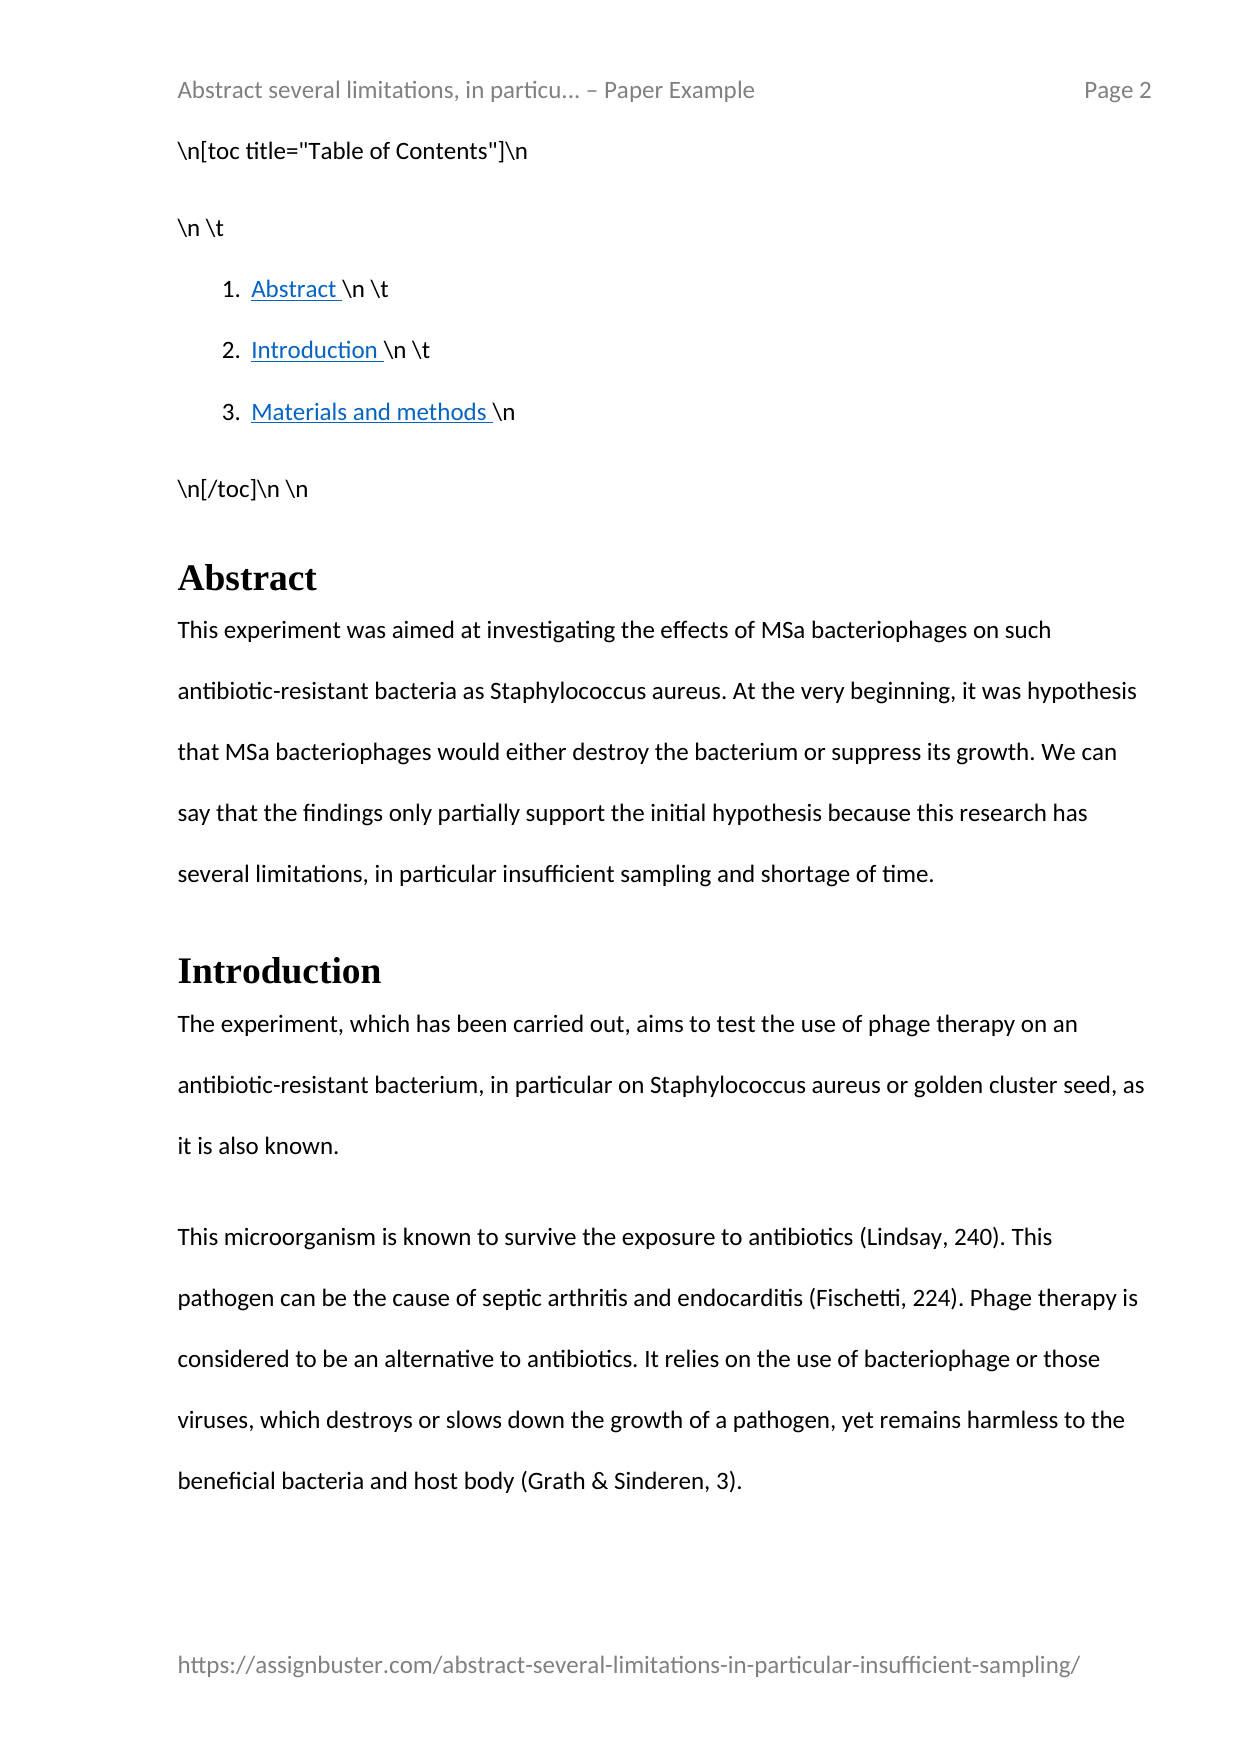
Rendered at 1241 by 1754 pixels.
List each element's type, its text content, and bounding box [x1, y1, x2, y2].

list \n \t [177, 212, 1152, 243]
list Abstract \n \t [222, 273, 1152, 304]
text \n[/toc]\n \n [177, 473, 1152, 504]
subtitle Abstract [177, 555, 1152, 598]
subtitle Introduction [177, 949, 1152, 992]
list Introduction \n \t [222, 334, 1152, 365]
text This microorganism is known to survive the exposure to antibiotics (Lindsay, 240). This pathogen can be the cause of septic arthritis and endocarditis (Fischetti, 224). Phage therapy is considered to be an alternative to antibiotics. It relies on the use of bacteriophage or those viruses, which destroys or slows down the growth of a pathogen, yet remains harmless to the beneficial bacteria and host body (Grath & Sinderen, 3). [177, 1221, 1152, 1495]
text The experiment, which has been carried out, aims to test the use of phage therapy on an antibiotic-resistant bacterium, in particular on Staphylococcus aureus or golden cluster seed, as it is also known. [177, 1008, 1152, 1161]
list Materials and methods \n [222, 396, 1152, 426]
text This experiment was aimed at investigating the effects of MSa bacteriophages on such antibiotic-resistant bacteria as Staphylococcus aureus. At the very beginning, it was hypothesis that MSa bacteriophages would either destroy the bacterium or suppress its growth. We can say that the findings only partially support the initial hypothesis because this research has several limitations, in particular insufficient sampling and shortage of time. [177, 614, 1152, 889]
text \n[toc title="Table of Contents"]\n [177, 135, 1152, 165]
